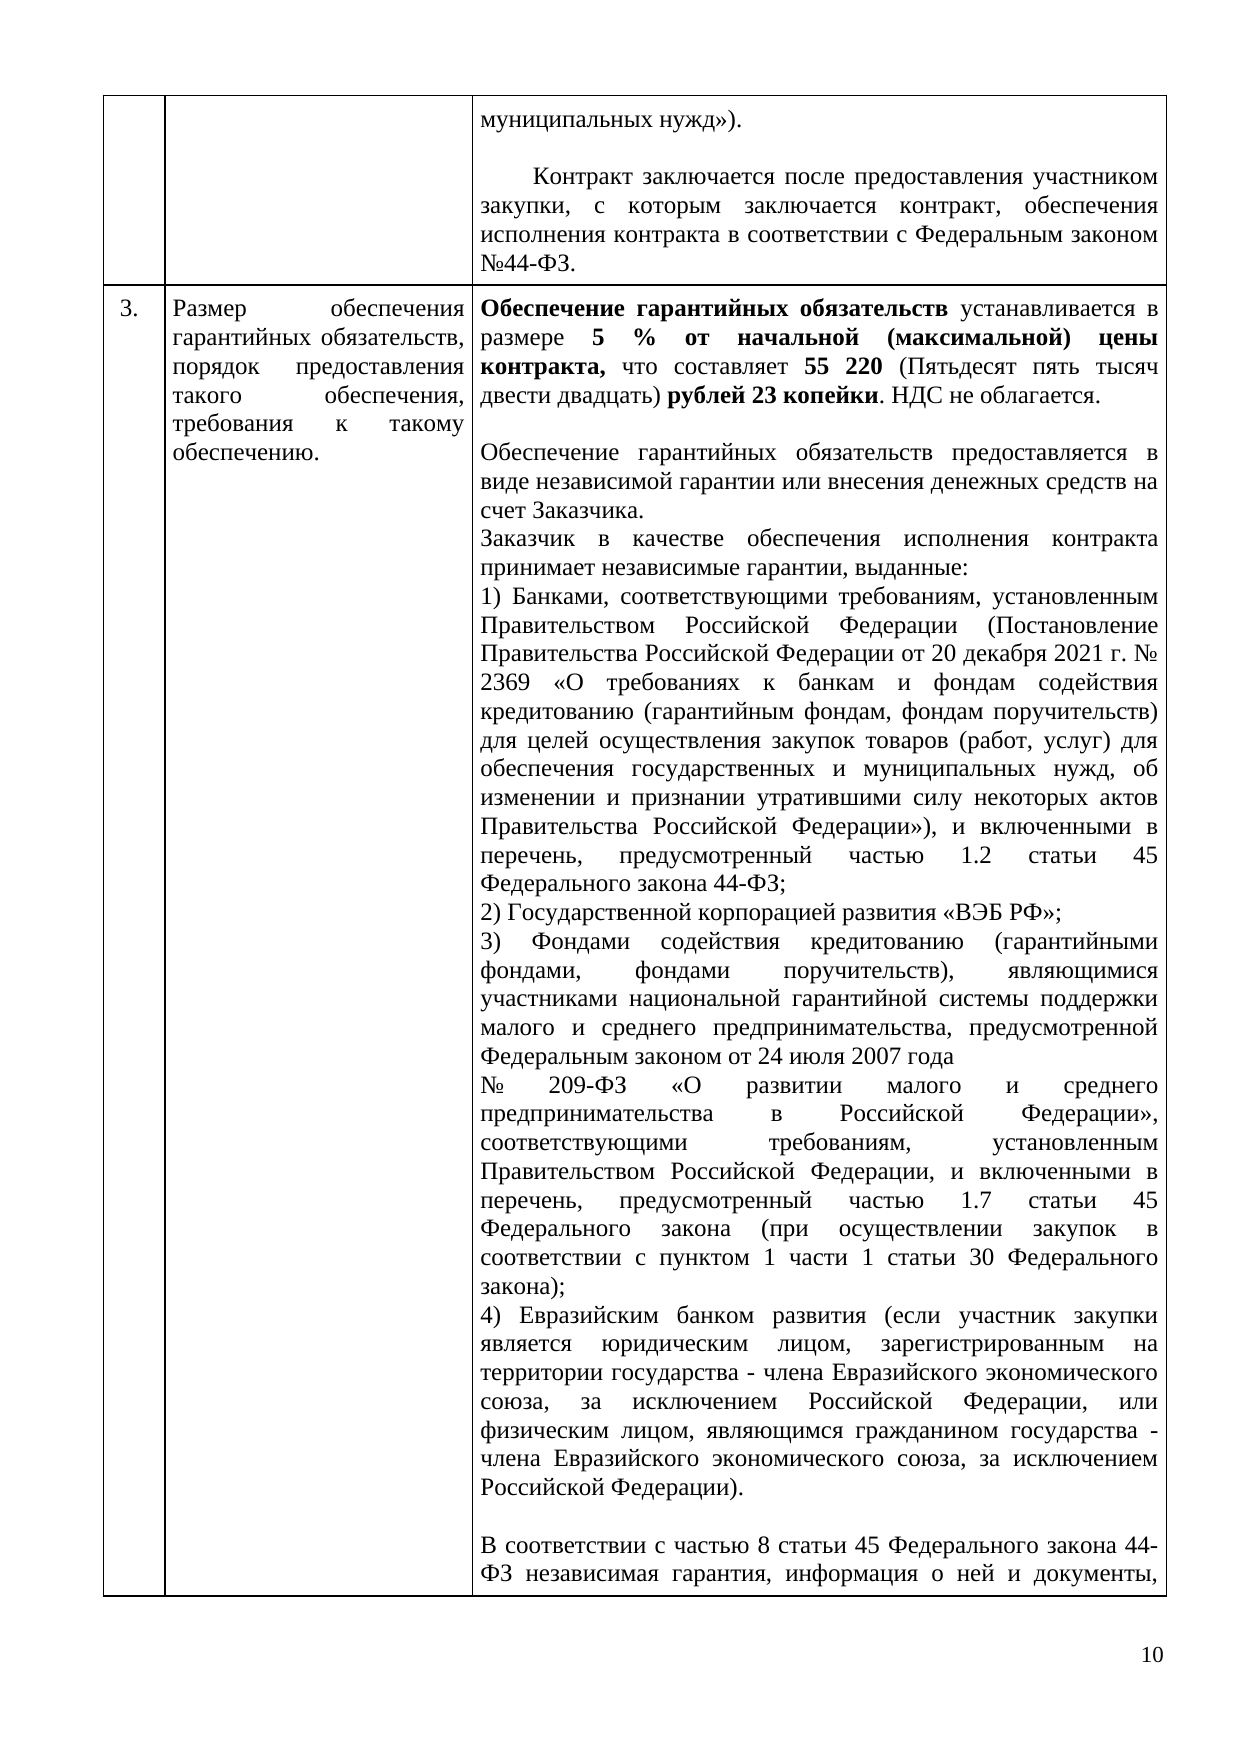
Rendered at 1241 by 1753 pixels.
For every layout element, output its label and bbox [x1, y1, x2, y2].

table_cell [166, 286, 472, 1595]
table_cell [473, 286, 1166, 1595]
table_cell [166, 96, 472, 284]
table_cell [104, 96, 164, 284]
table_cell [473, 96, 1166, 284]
table_cell [104, 286, 164, 1595]
